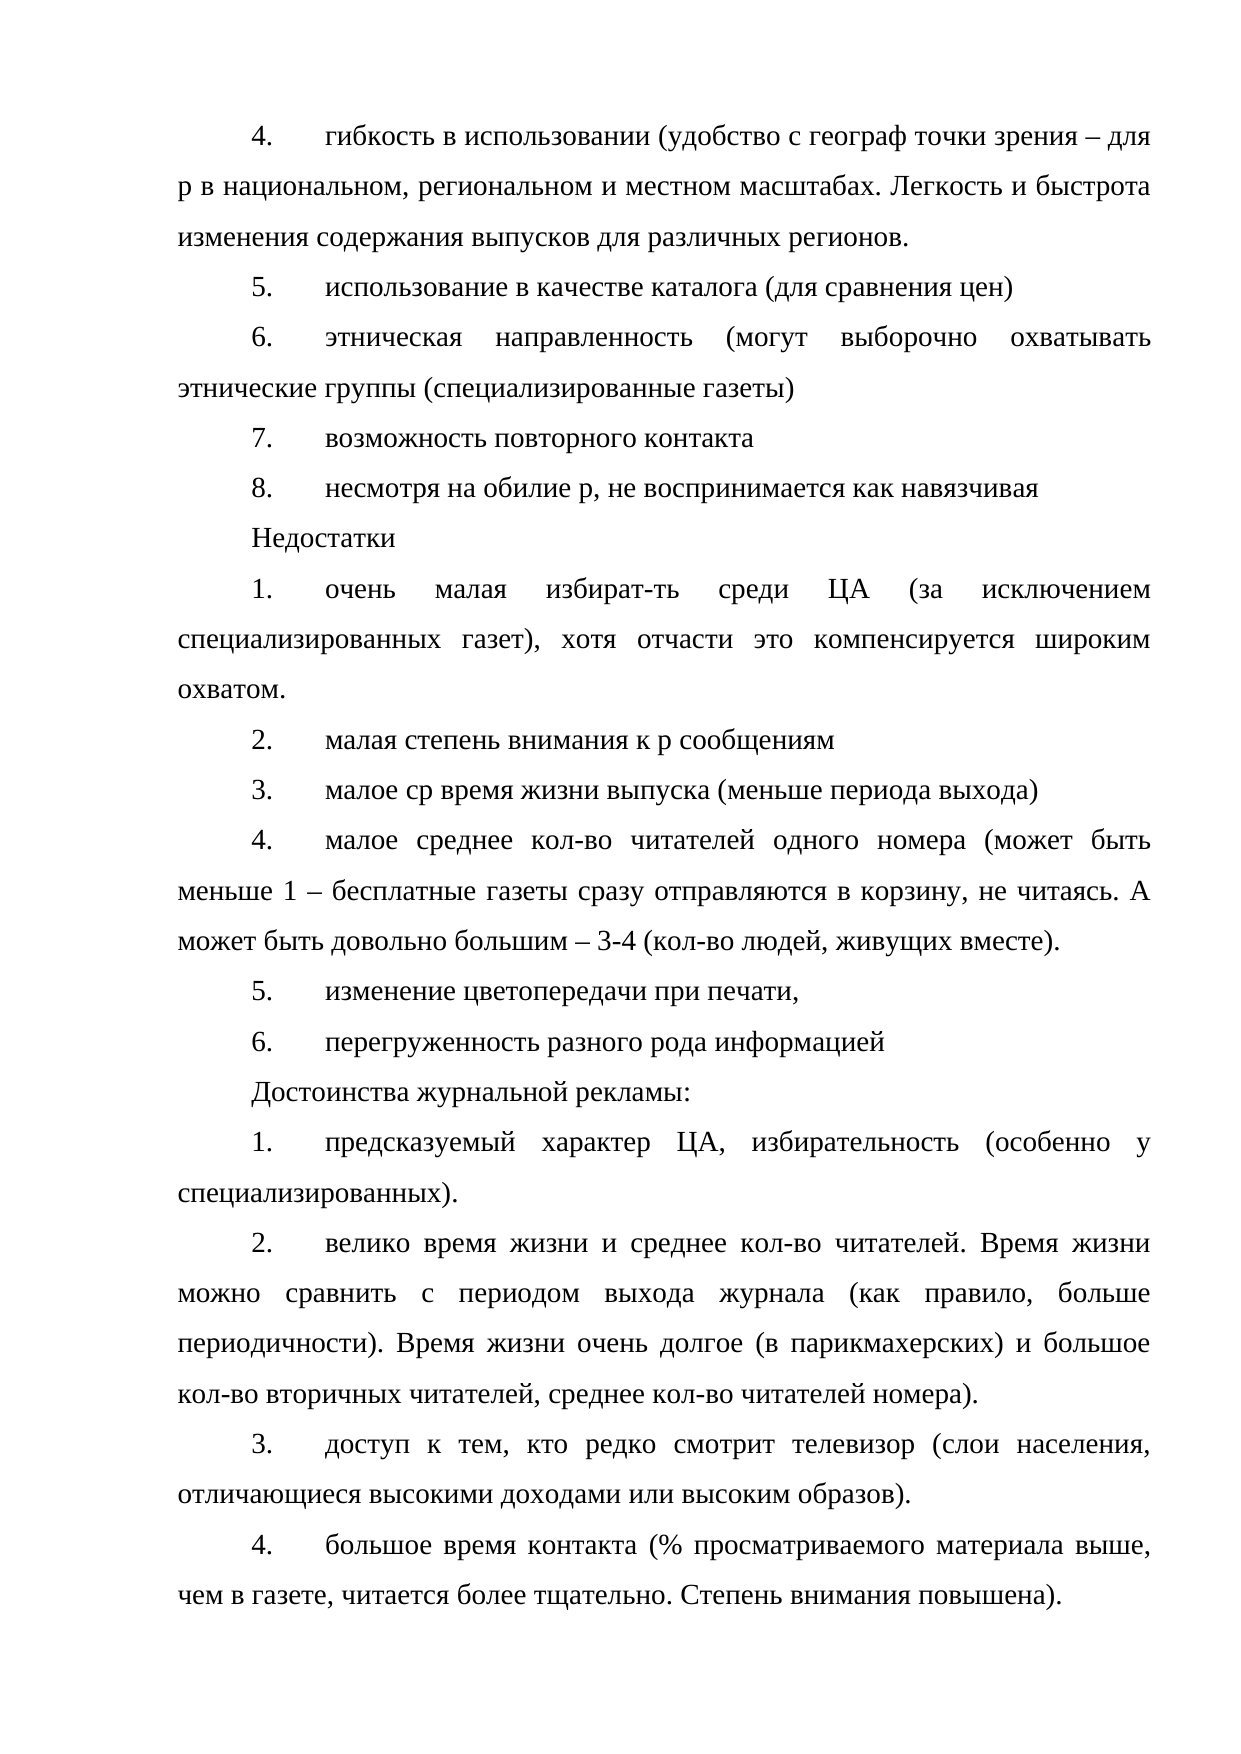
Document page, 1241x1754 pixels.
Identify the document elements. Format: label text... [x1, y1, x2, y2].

list очень малая избират-ть среди ЦА (за исключением специализированных газет), хотя отчасти это компенсируется широким охватом. [177, 571, 1152, 705]
list возможность повторного контакта [177, 420, 1152, 453]
list велико время жизни и среднее кол-во читателей. Время жизни можно сравнить с периодом выхода журнала (как правило, больше периодичности). Время жизни очень долгое (в парикмахерских) и большое кол-во вторичных читателей, среднее кол-во читателей номера). [177, 1225, 1152, 1409]
list использование в качестве каталога (для сравнения цен) [177, 269, 1152, 303]
list несмотря на обилие р, не воспринимается как навязчивая [177, 470, 1152, 504]
list изменение цветопередачи при печати, [177, 973, 1152, 1007]
list этническая направленность (могут выборочно охватывать этнические группы (специализированные газеты) [177, 319, 1152, 403]
text Недостатки [177, 521, 1152, 554]
list гибкость в использовании (удобство с географ точки зрения – для р в национальном, региональном и местном масштабах. Легкость и быстрота изменения содержания выпусков для различных регионов. [177, 118, 1152, 252]
list малая степень внимания к р сообщениям [177, 722, 1152, 755]
list предсказуемый характер ЦА, избирательность (особенно у специализированных). [177, 1124, 1152, 1208]
list малое ср время жизни выпуска (меньше периода выхода) [177, 772, 1152, 806]
list малое среднее кол-во читателей одного номера (может быть меньше 1 – бесплатные газеты сразу отправляются в корзину, не читаясь. А может быть довольно большим – 3-4 (кол-во людей, живущих вместе). [177, 822, 1152, 957]
list большое время контакта (% просматриваемого материала выше, чем в газете, читается более тщательно. Степень внимания повышена). [177, 1527, 1152, 1611]
list перегруженность разного рода информацией [177, 1024, 1152, 1057]
list доступ к тем, кто редко смотрит телевизор (слои населения, отличающиеся высокими доходами или высоким образов). [177, 1426, 1152, 1510]
text Достоинства журнальной рекламы: [177, 1074, 1152, 1108]
